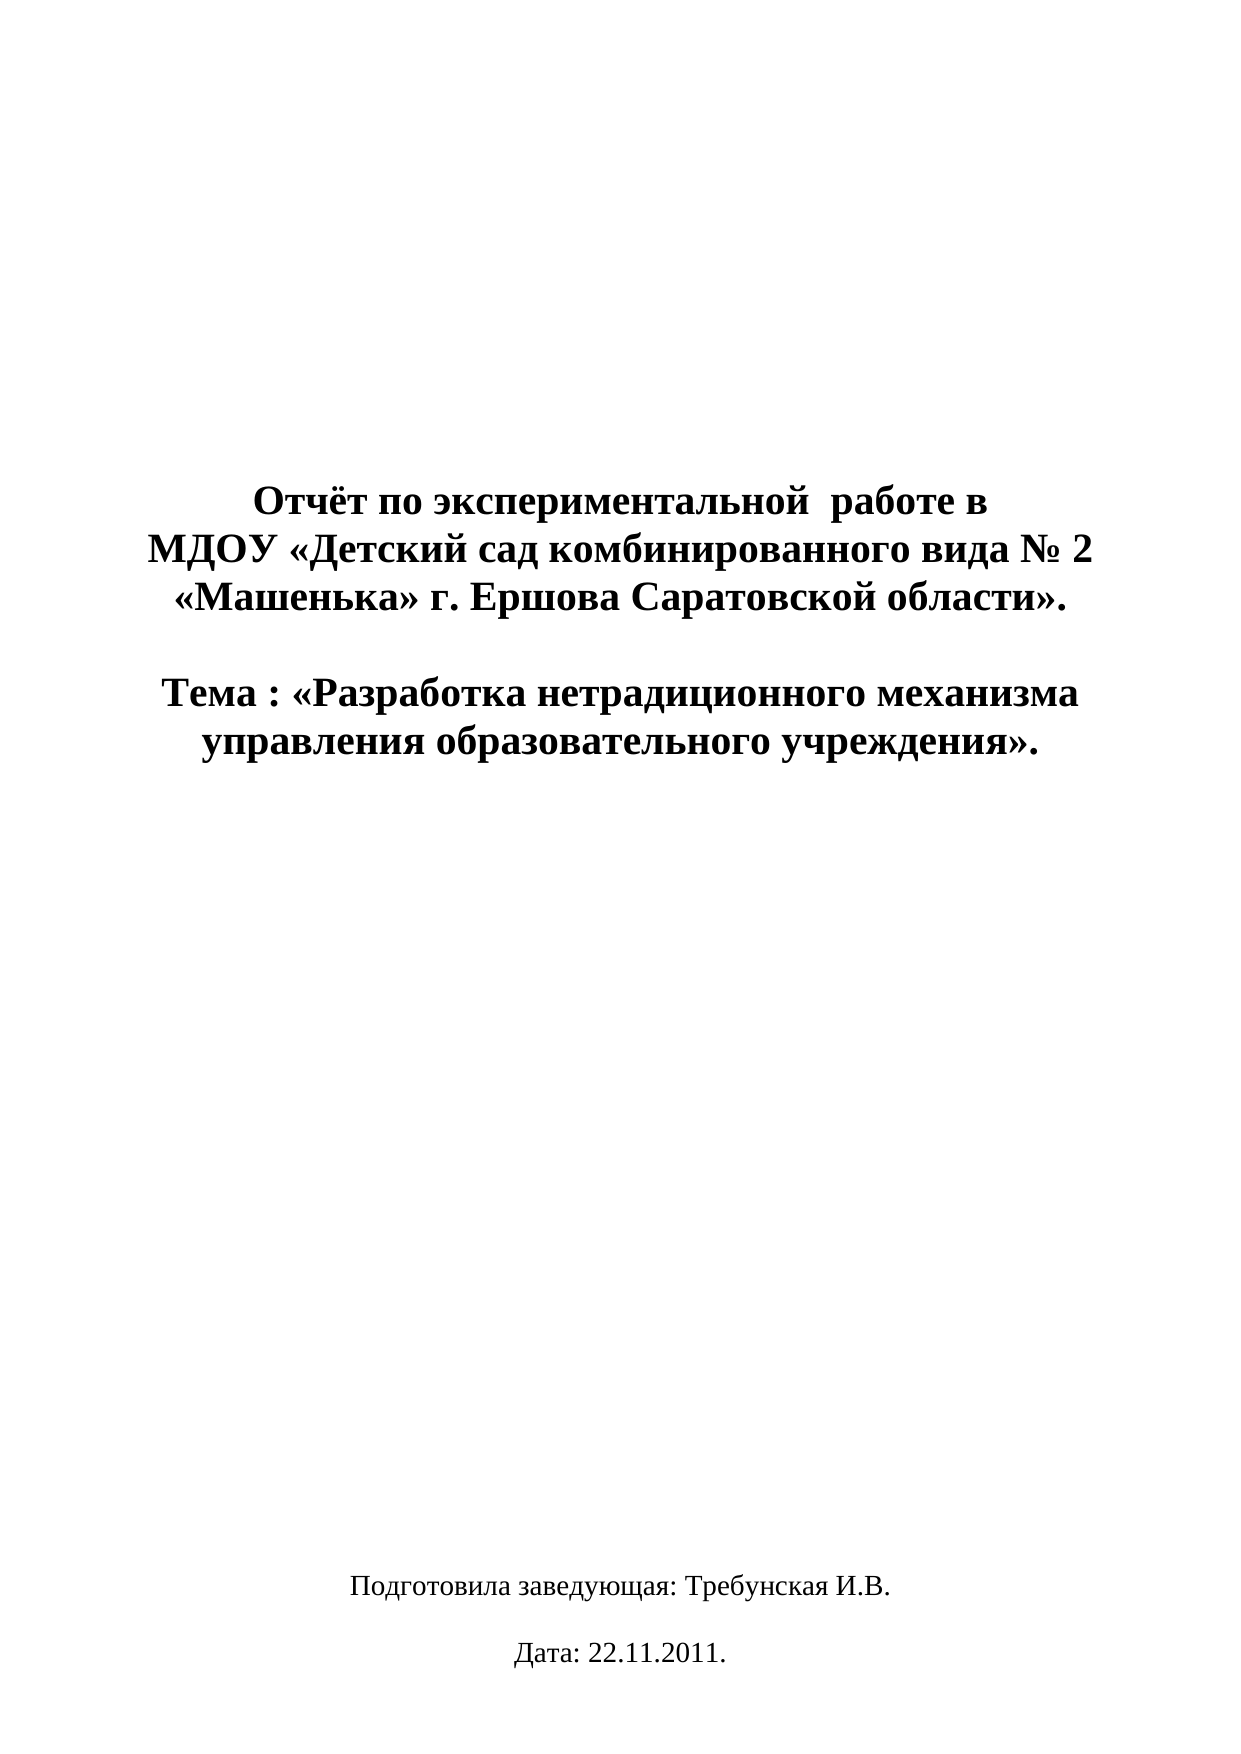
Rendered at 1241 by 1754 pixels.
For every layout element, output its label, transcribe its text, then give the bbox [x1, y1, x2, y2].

text Тема : «Разработка нетрадиционного механизма управления образовательного учреждения». [89, 667, 1152, 763]
text Подготовила заведующая: Требунская И.В. [89, 1568, 1152, 1602]
text Дата: 22.11.2011. [89, 1635, 1152, 1669]
text МДОУ «Детский сад комбинированного вида № 2 «Машенька» г. Ершова Саратовской области». [89, 523, 1152, 619]
text Отчёт по экспериментальной работе в [89, 476, 1152, 523]
